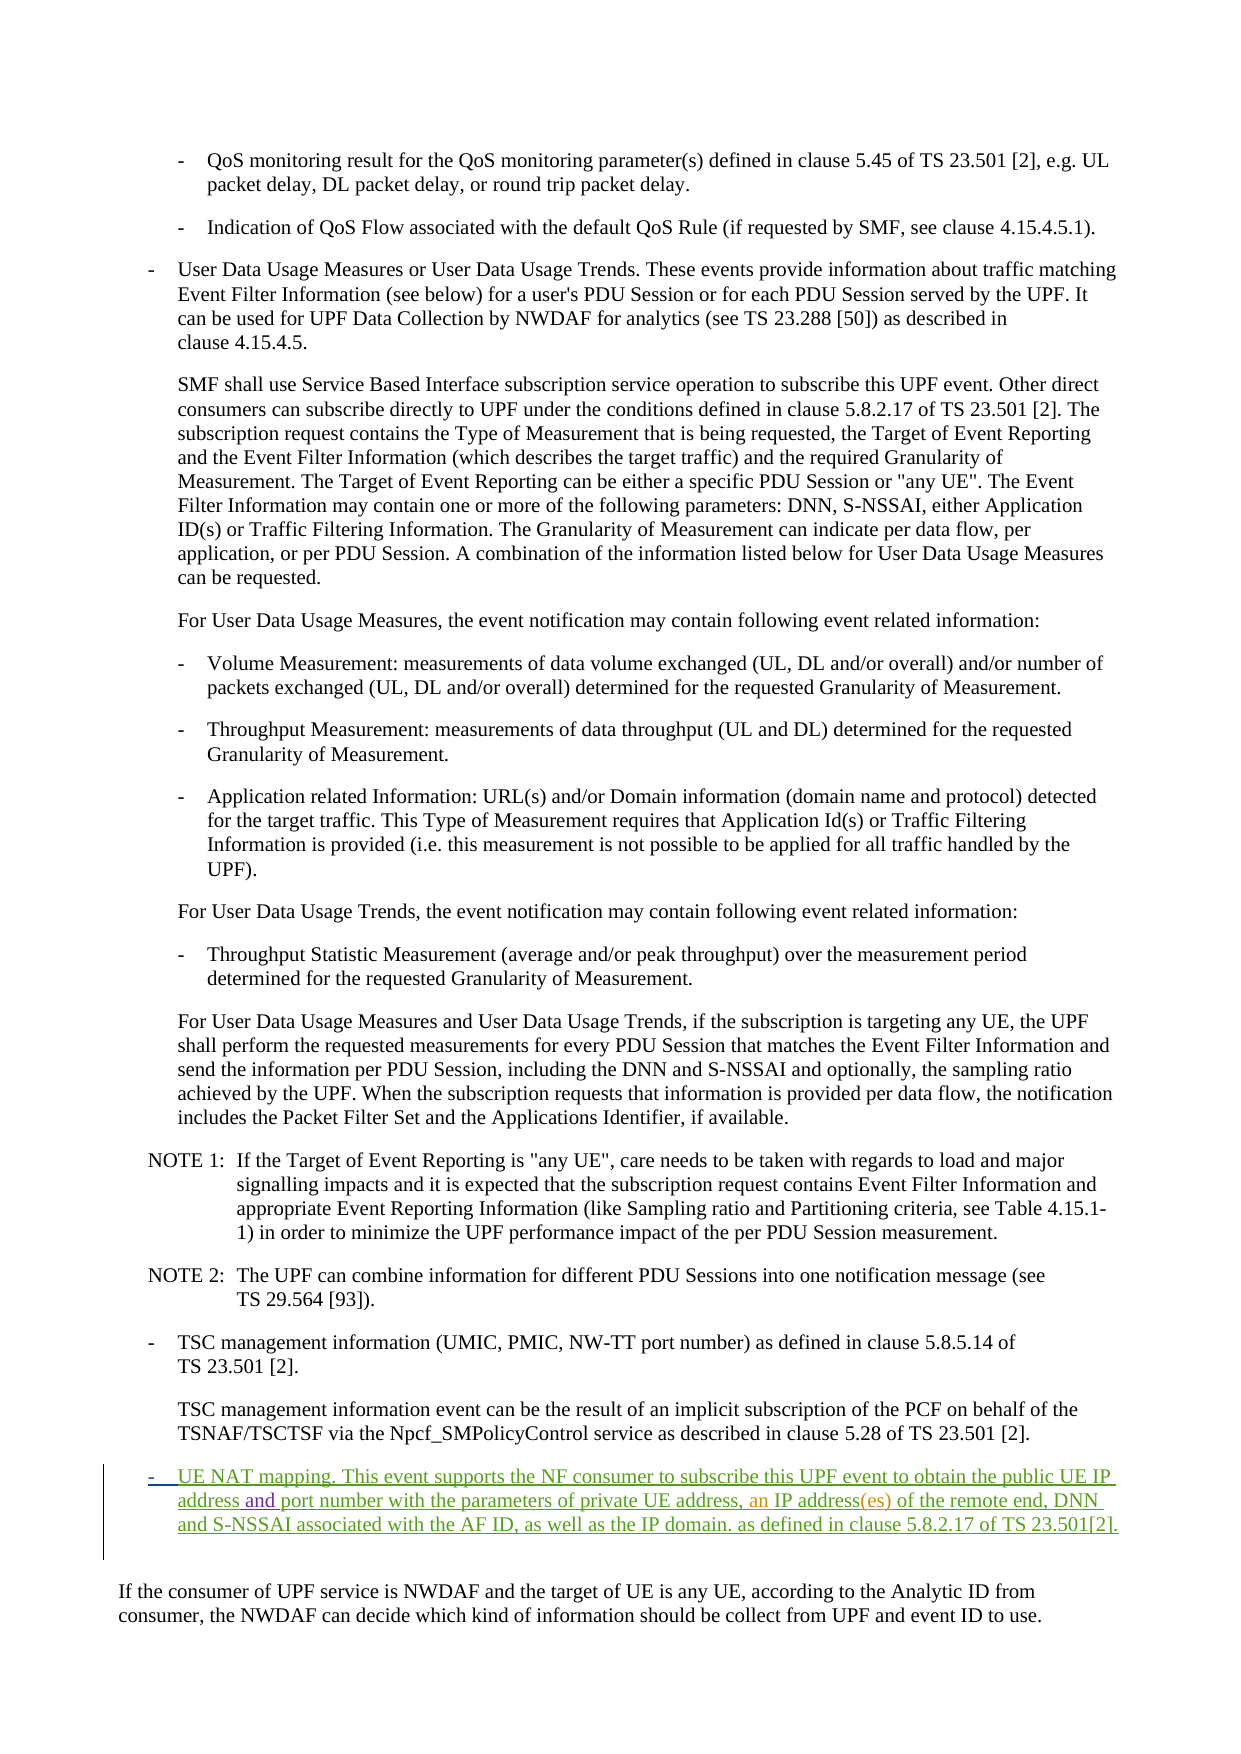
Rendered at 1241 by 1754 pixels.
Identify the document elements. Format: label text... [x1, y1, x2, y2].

text - Throughput Statistic Measurement (average and/or peak throughput) over the measurement period determined for the requested Granularity of Measurement. [177, 942, 1122, 990]
text TSC management information event can be the result of an implicit subscription of the PCF on behalf of the TSNAF/TSCTSF via the Npcf_SMPolicyControl service as described in clause 5.28 of TS 23.501 [2]. [148, 1397, 1122, 1445]
text NOTE 1: If the Target of Event Reporting is "any UE", care needs to be taken with regards to load and major signalling impacts and it is expected that the subscription request contains Event Filter Information and appropriate Event Reporting Information (like Sampling ratio and Partitioning criteria, see Table 4.15.1-1) in order to minimize the UPF performance impact of the per PDU Session measurement. [148, 1148, 1122, 1244]
text - Application related Information: URL(s) and/or Domain information (domain name and protocol) detected for the target traffic. This Type of Measurement requires that Application Id(s) or Traffic Filtering Information is provided (i.e. this measurement is not possible to be applied for all traffic handled by the UPF). [177, 784, 1122, 881]
text - Volume Measurement: measurements of data volume exchanged (UL, DL and/or overall) and/or number of packets exchanged (UL, DL and/or overall) determined for the requested Granularity of Measurement. [177, 651, 1122, 699]
text - Throughput Measurement: measurements of data throughput (UL and DL) determined for the requested Granularity of Measurement. [177, 717, 1122, 766]
text For User Data Usage Measures and User Data Usage Trends, if the subscription is targeting any UE, the UPF shall perform the requested measurements for every PDU Session that matches the Event Filter Information and send the information per PDU Session, including the DNN and S-NSSAI and optionally, the sampling ratio achieved by the UPF. When the subscription requests that information is provided per data flow, the notification includes the Packet Filter Set and the Applications Identifier, if available. [148, 1009, 1122, 1129]
text - QoS monitoring result for the QoS monitoring parameter(s) defined in clause 5.45 of TS 23.501 [2], e.g. UL packet delay, DL packet delay, or round trip packet delay. [177, 148, 1122, 196]
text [118, 1579, 1122, 1627]
text SMF shall use Service Based Interface subscription service operation to subscribe this UPF event. Other direct consumers can subscribe directly to UPF under the conditions defined in clause 5.8.2.17 of TS 23.501 [2]. The subscription request contains the Type of Measurement that is being requested, the Target of Event Reporting and the Event Filter Information (which describes the target traffic) and the required Granularity of Measurement. The Target of Event Reporting can be either a specific PDU Session or "any UE". The Event Filter Information may contain one or more of the following parameters: DNN, S-NSSAI, either Application ID(s) or Traffic Filtering Information. The Granularity of Measurement can indicate per data flow, per application, or per PDU Session. A combination of the information listed below for User Data Usage Measures can be requested. [148, 372, 1122, 589]
text NOTE 2: The UPF can combine information for different PDU Sessions into one notification message (see TS 29.564 [93]). [148, 1263, 1122, 1311]
text For User Data Usage Trends, the event notification may contain following event related information: [148, 899, 1122, 923]
text - TSC management information (UMIC, PMIC, NW-TT port number) as defined in clause 5.8.5.14 of TS 23.501 [2]. [148, 1330, 1122, 1378]
text - Indication of QoS Flow associated with the default QoS Rule (if requested by SMF, see clause 4.15.4.5.1). [177, 214, 1122, 239]
text For User Data Usage Measures, the event notification may contain following event related information: [148, 608, 1122, 632]
text - User Data Usage Measures or User Data Usage Trends. These events provide information about traffic matching Event Filter Information (see below) for a user's PDU Session or for each PDU Session served by the UPF. It can be used for UPF Data Collection by NWDAF for analytics (see TS 23.288 [50]) as described in clause 4.15.4.5. [148, 257, 1122, 354]
